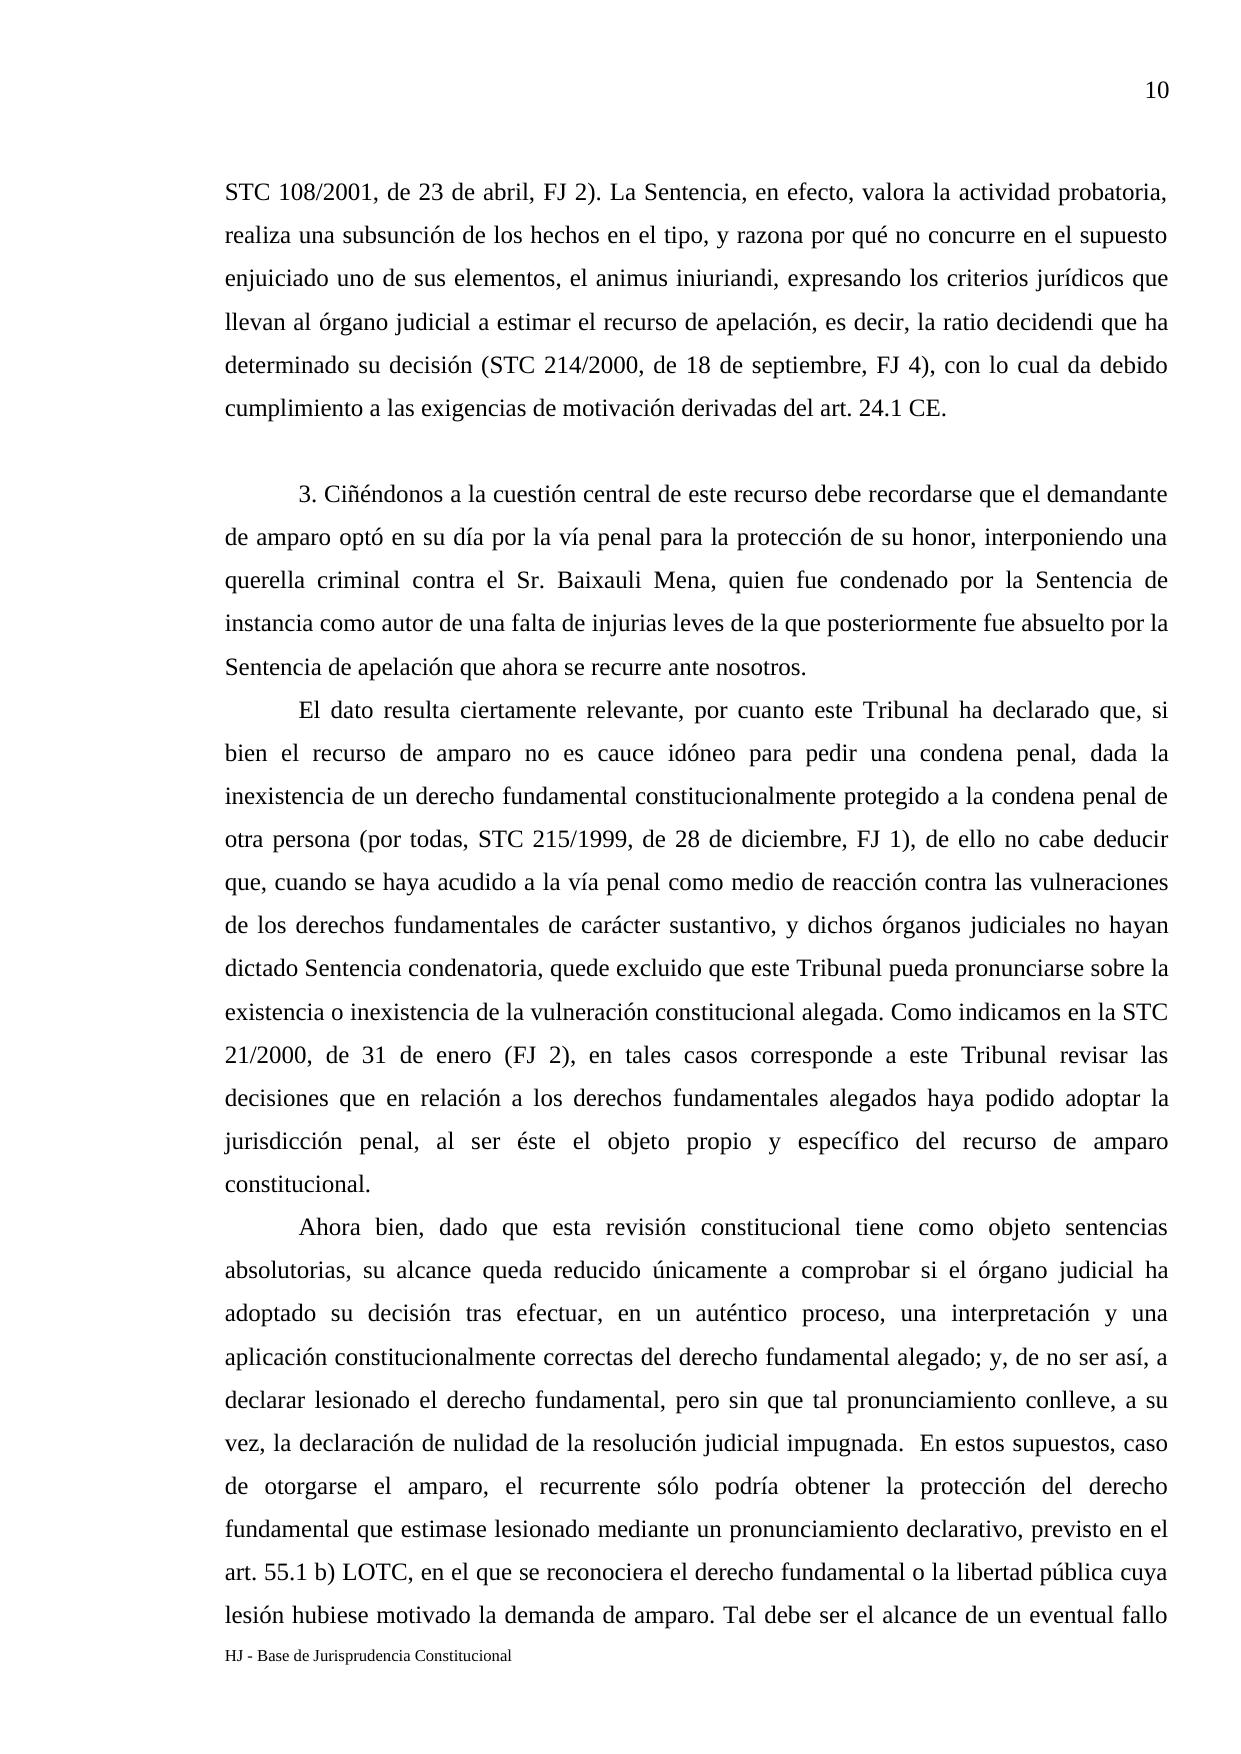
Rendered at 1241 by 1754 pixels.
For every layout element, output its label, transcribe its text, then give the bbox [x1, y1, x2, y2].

text El dato resulta ciertamente relevante, por cuanto este Tribunal ha declarado que, si bien el recurso de amparo no es cauce idóneo para pedir una condena penal, dada la inexistencia de un derecho fundamental constitucionalmente protegido a la condena penal de otra persona (por todas, STC 215/1999, de 28 de diciembre, FJ 1), de ello no cabe deducir que, cuando se haya acudido a la vía penal como medio de reacción contra las vulneraciones de los derechos fundamentales de carácter sustantivo, y dichos órganos judiciales no hayan dictado Sentencia condenatoria, quede excluido que este Tribunal pueda pronunciarse sobre la existencia o inexistencia de la vulneración constitucional alegada. Como indicamos en la STC 21/2000, de 31 de enero (FJ 2), en tales casos corresponde a este Tribunal revisar las decisiones que en relación a los derechos fundamentales alegados haya podido adoptar la jurisdicción penal, al ser éste el objeto propio y específico del recurso de amparo constitucional. [224, 695, 1169, 1198]
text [224, 1212, 1169, 1629]
text 3. Ciñéndonos a la cuestión central de este recurso debe recordarse que el demandante de amparo optó en su día por la vía penal para la protección de su honor, interponiendo una querella criminal contra el Sr. Baixauli Mena, quien fue condenado por la Sentencia de instancia como autor de una falta de injurias leves de la que posteriormente fue absuelto por la Sentencia de apelación que ahora se recurre ante nosotros. [224, 479, 1169, 680]
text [224, 177, 1169, 422]
